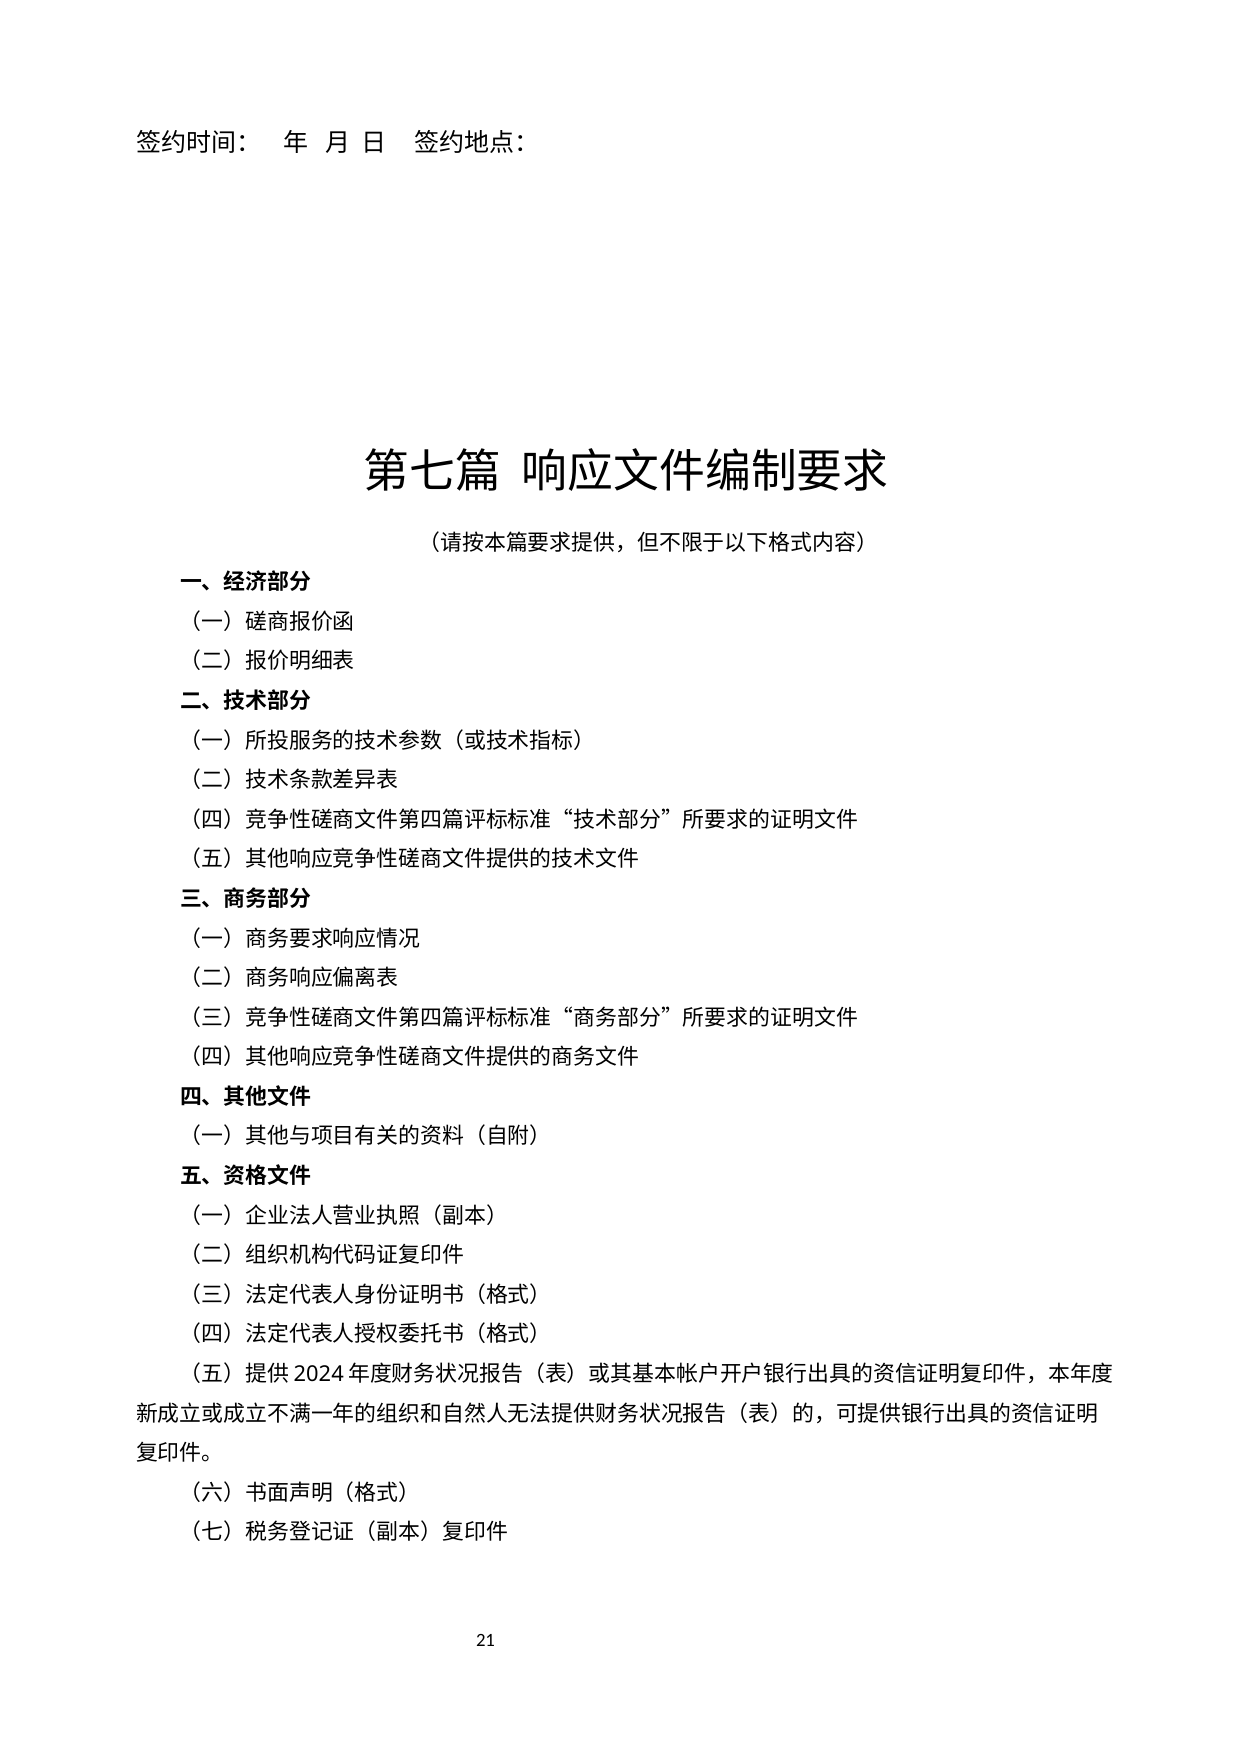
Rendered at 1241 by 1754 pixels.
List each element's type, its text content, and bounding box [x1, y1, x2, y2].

text （二）报价明细表 [136, 639, 1116, 679]
text （二）组织机构代码证复印件 [136, 1233, 1116, 1273]
text （三）竞争性磋商文件第四篇评标标准“商务部分”所要求的证明文件 [136, 996, 1116, 1035]
text 一、经济部分 [136, 560, 1116, 600]
text （六）书面声明（格式） [136, 1471, 1116, 1510]
text （五）其他响应竞争性磋商文件提供的技术文件 [136, 837, 1116, 877]
text 二、技术部分 [136, 679, 1116, 719]
text （一）企业法人营业执照（副本） [136, 1194, 1116, 1233]
text 签约时间： 年 月 日 签约地点： [136, 121, 1116, 160]
text （一）磋商报价函 [136, 600, 1116, 639]
text （二）商务响应偏离表 [136, 956, 1116, 996]
subtitle 第七篇 响应文件编制要求 [136, 418, 1116, 501]
text 四、其他文件 [136, 1075, 1116, 1114]
text （一）所投服务的技术参数（或技术指标） [136, 719, 1116, 758]
text （七）税务登记证（副本）复印件 [136, 1510, 1116, 1550]
text （四）竞争性磋商文件第四篇评标标准“技术部分”所要求的证明文件 [136, 798, 1116, 837]
text （五）提供2024年度财务状况报告（表）或其基本帐户开户银行出具的资信证明复印件，本年度新成立或成立不满一年的组织和自然人无法提供财务状况报告（表）的，可提供银行出具的资信证明复印件。 [136, 1352, 1116, 1471]
text 三、商务部分 [136, 877, 1116, 917]
text （一）其他与项目有关的资料（自附） [136, 1114, 1116, 1154]
text （四）其他响应竞争性磋商文件提供的商务文件 [136, 1035, 1116, 1075]
text （请按本篇要求提供，但不限于以下格式内容） [136, 521, 1116, 560]
text 五、资格文件 [136, 1154, 1116, 1194]
text （三）法定代表人身份证明书（格式） [136, 1273, 1116, 1312]
text （一）商务要求响应情况 [136, 917, 1116, 956]
text （二）技术条款差异表 [136, 758, 1116, 798]
text （四）法定代表人授权委托书（格式） [136, 1312, 1116, 1352]
